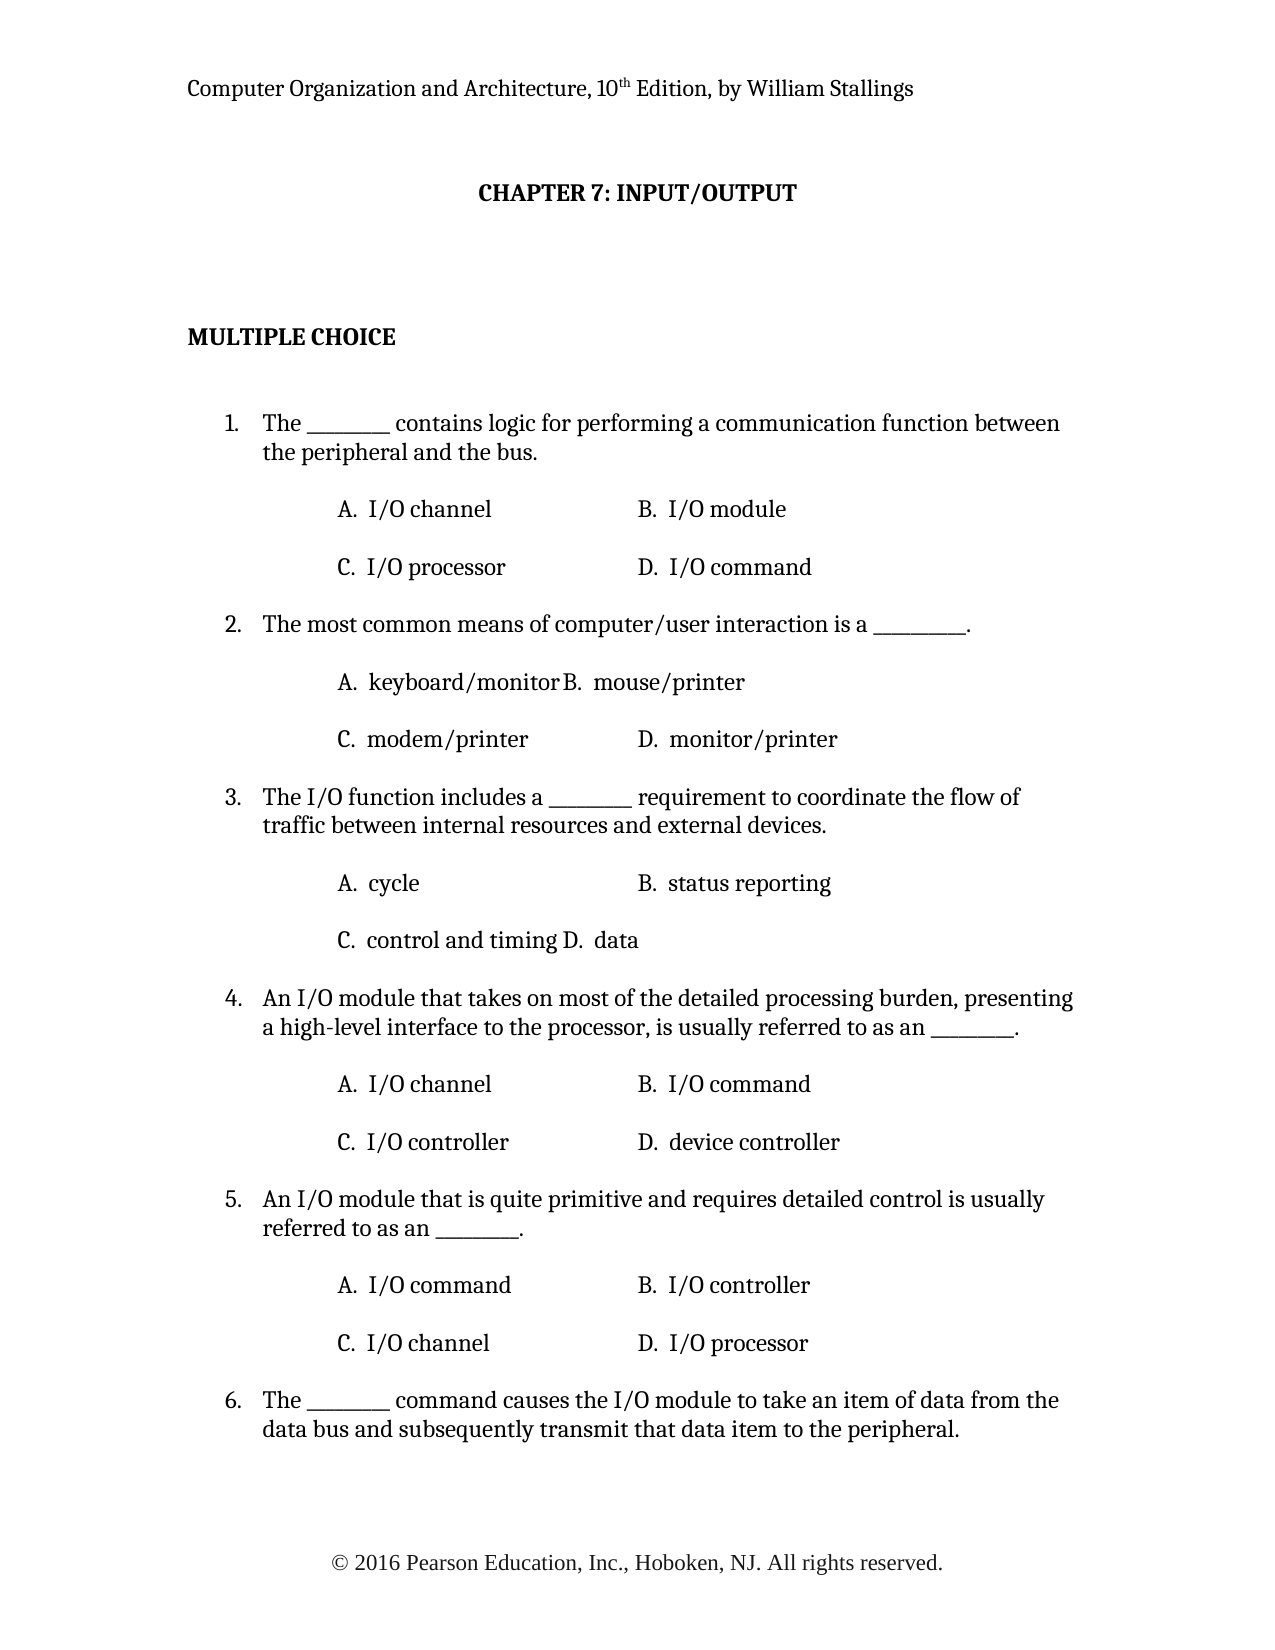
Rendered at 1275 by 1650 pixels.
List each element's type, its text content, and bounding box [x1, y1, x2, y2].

text C. I/O processor D. I/O command [337, 552, 1087, 581]
text C. modem/printer D. monitor/printer [337, 725, 1087, 754]
list The most common means of computer/user interaction is a __________. [225, 610, 1087, 639]
text C. control and timing D. data [337, 926, 1087, 955]
text A. keyboard/monitor B. mouse/printer [337, 667, 1087, 696]
text C. I/O channel D. I/O processor [337, 1329, 1087, 1357]
text MULTIPLE CHOICE [187, 322, 1087, 351]
list The _________ command causes the I/O module to take an item of data from the data bus and subsequently transmit that data item to the peripheral. [225, 1386, 1087, 1444]
list An I/O module that is quite primitive and requires detailed control is usually referred to as an _________. [225, 1185, 1087, 1242]
text Chapter 7: input/output [187, 179, 1087, 207]
text A. I/O channel B. I/O module [337, 495, 1087, 524]
list The I/O function includes a _________ requirement to coordinate the flow of traffic between internal resources and external devices. [225, 782, 1087, 840]
list The _________ contains logic for performing a communication function between the peripheral and the bus. [225, 409, 1087, 466]
text A. cycle B. status reporting [337, 869, 1087, 897]
text C. I/O controller D. device controller [337, 1127, 1087, 1156]
list An I/O module that takes on most of the detailed processing burden, presenting a high-level interface to the processor, is usually referred to as an _________. [225, 984, 1087, 1041]
text A. I/O command B. I/O controller [337, 1271, 1087, 1300]
text A. I/O channel B. I/O command [337, 1070, 1087, 1099]
